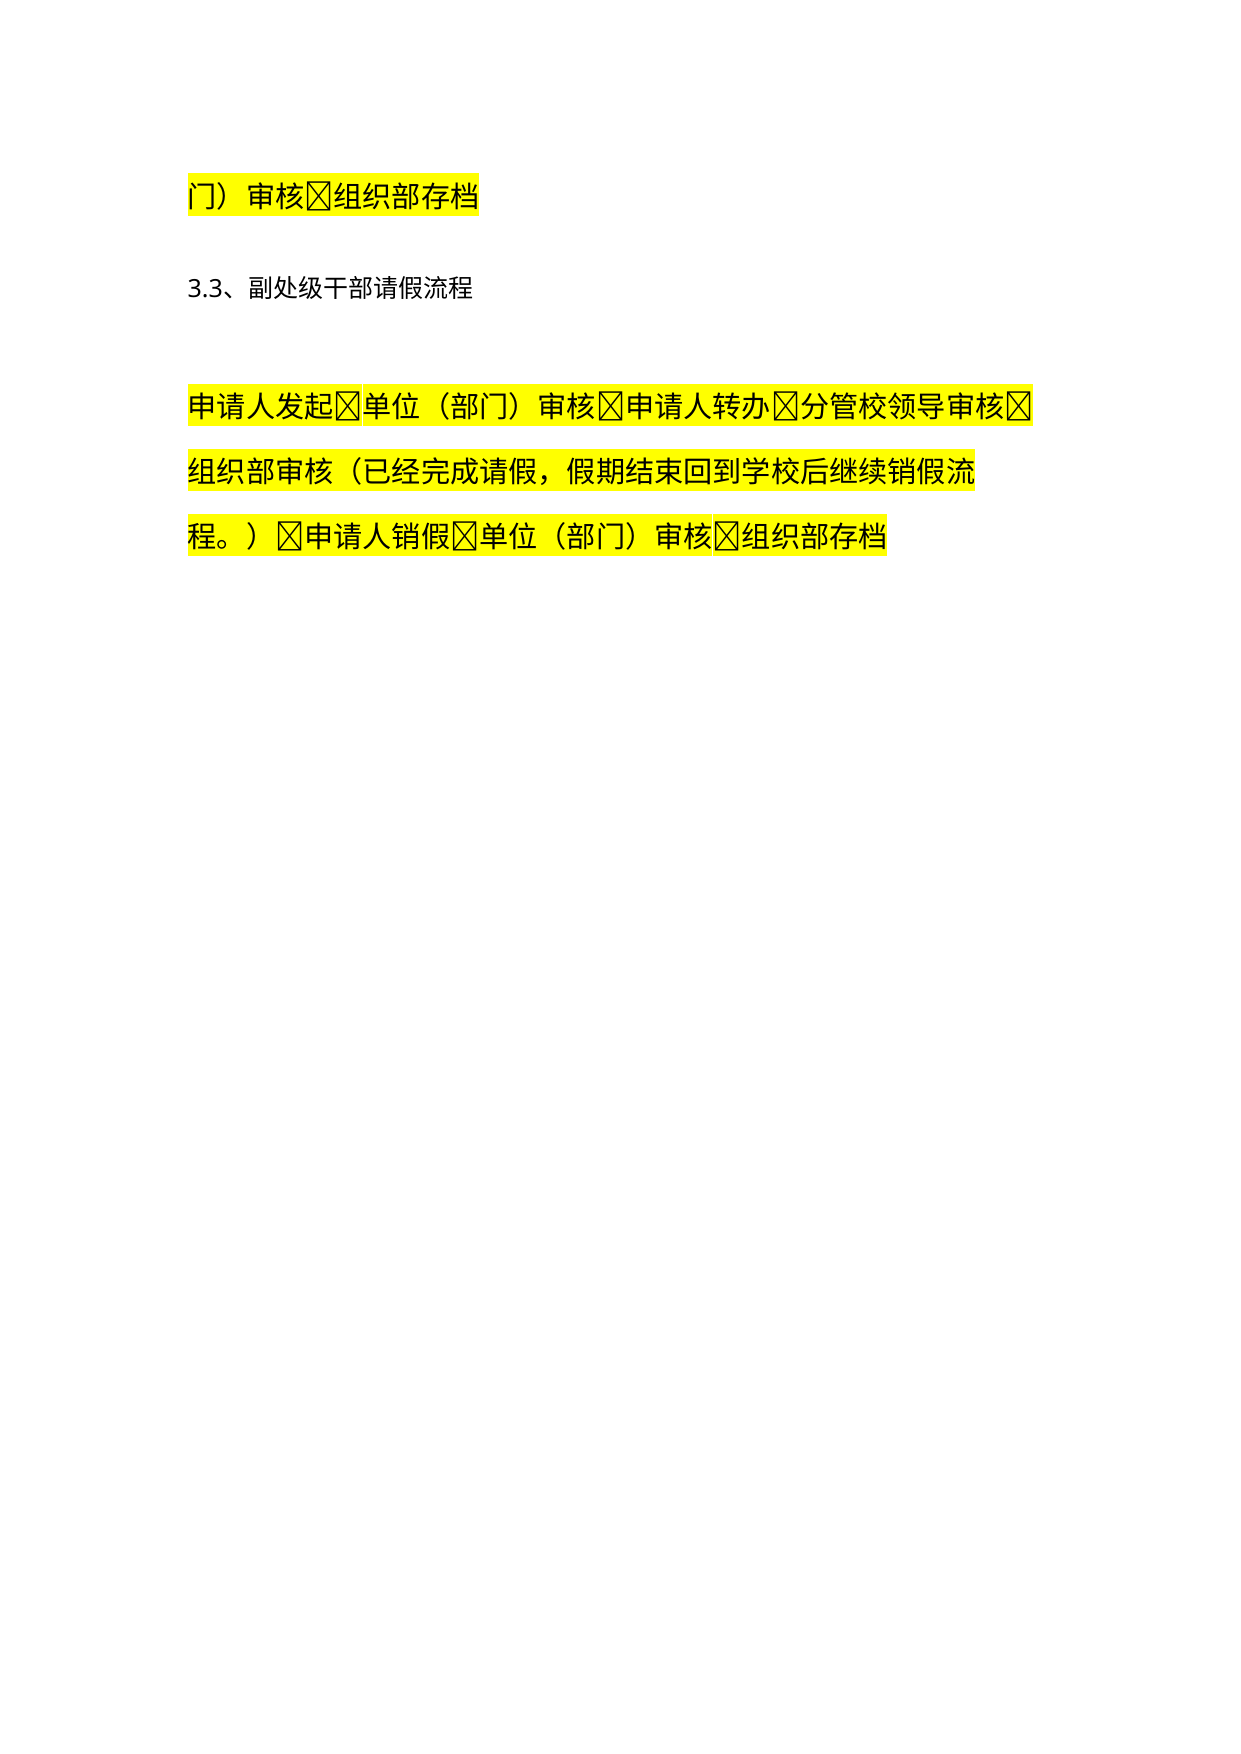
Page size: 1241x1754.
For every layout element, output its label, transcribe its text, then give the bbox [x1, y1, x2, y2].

text 申请人发起单位（部门）审核申请人转办分管校领导审核组织部审核（已经完成请假，假期结束回到学校后继续销假流程。）申请人销假单位（部门）审核组织部存档 [187, 373, 1053, 568]
subtitle 3.3、副处级干部请假流程 [187, 254, 1053, 319]
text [187, 162, 1053, 227]
